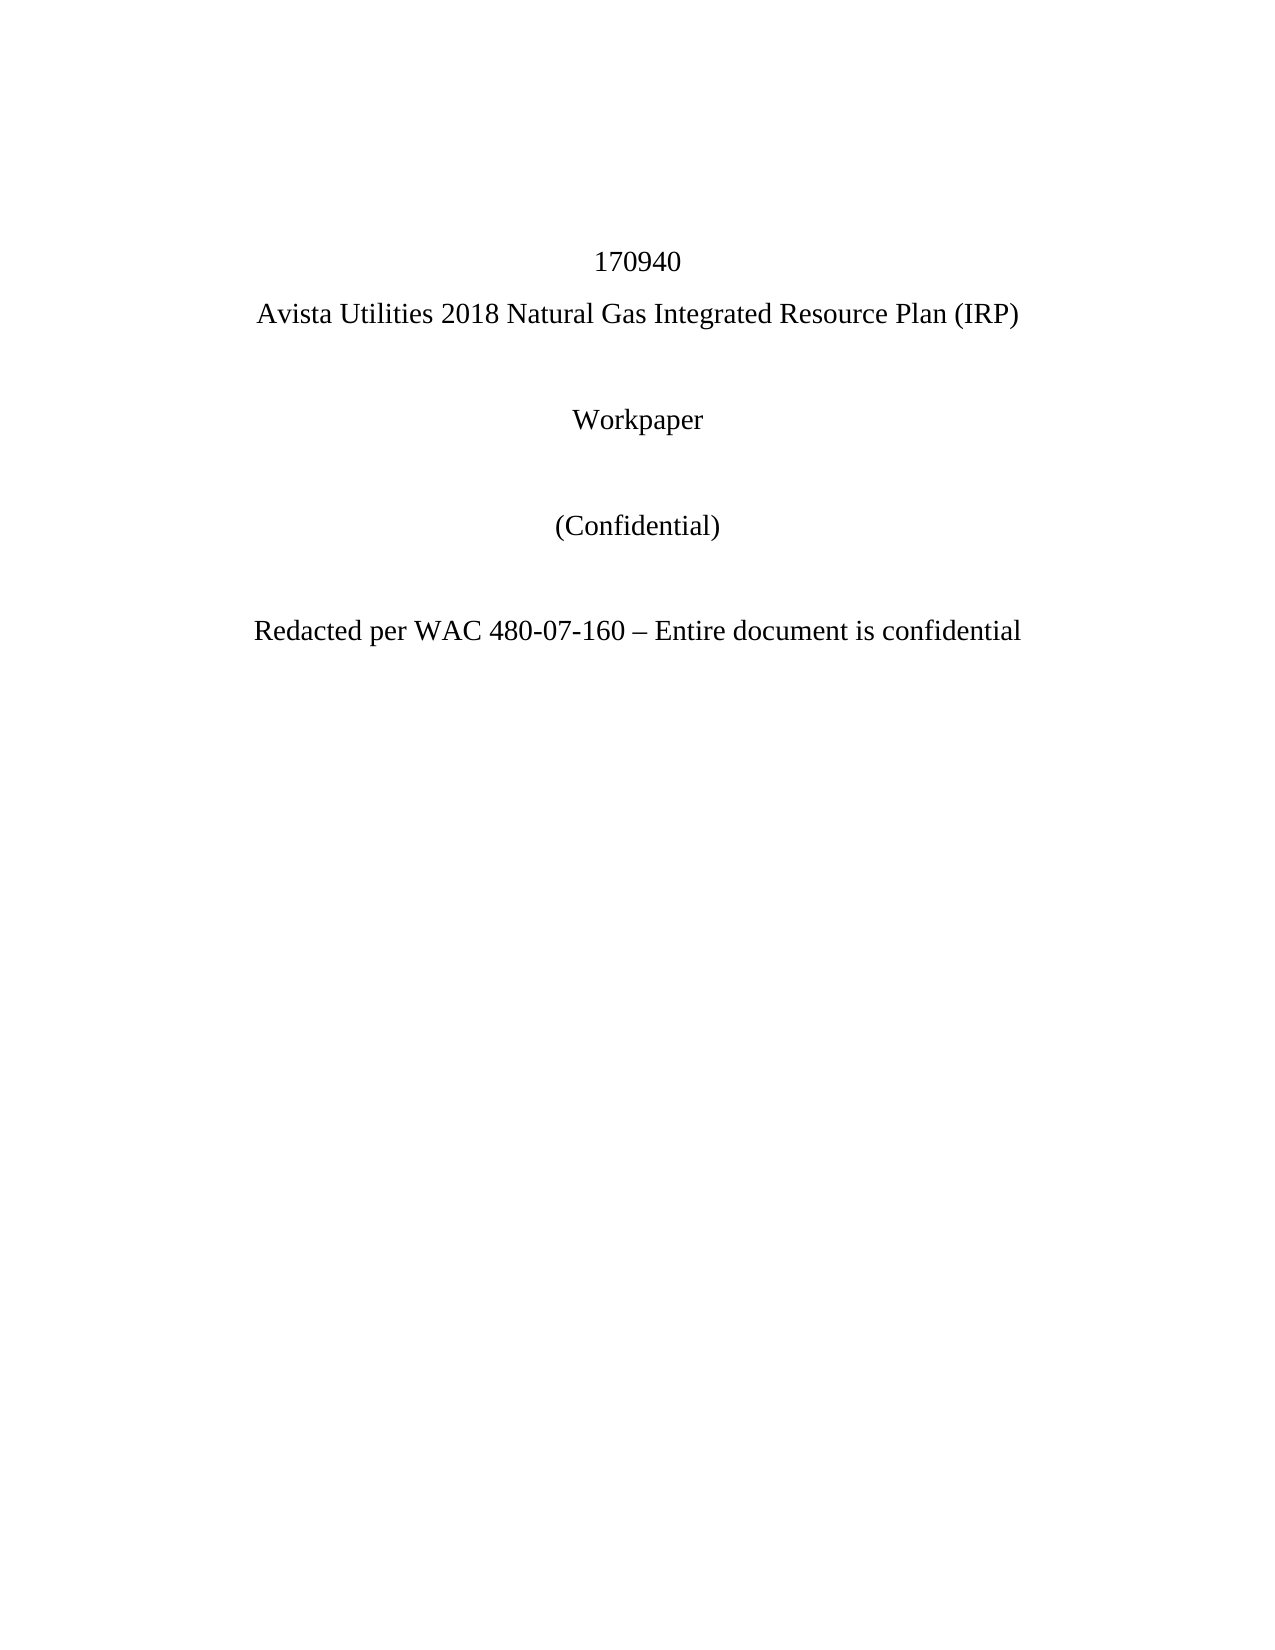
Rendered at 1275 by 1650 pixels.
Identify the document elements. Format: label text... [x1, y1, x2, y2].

text Workpaper [150, 402, 1125, 436]
text Redacted per WAC 480-07-160 – Entire document is confidential [150, 613, 1125, 647]
text Avista Utilities 2018 Natural Gas Integrated Resource Plan (IRP) [150, 297, 1125, 330]
text 170940 [150, 244, 1125, 277]
text (Confidential) [150, 508, 1125, 541]
